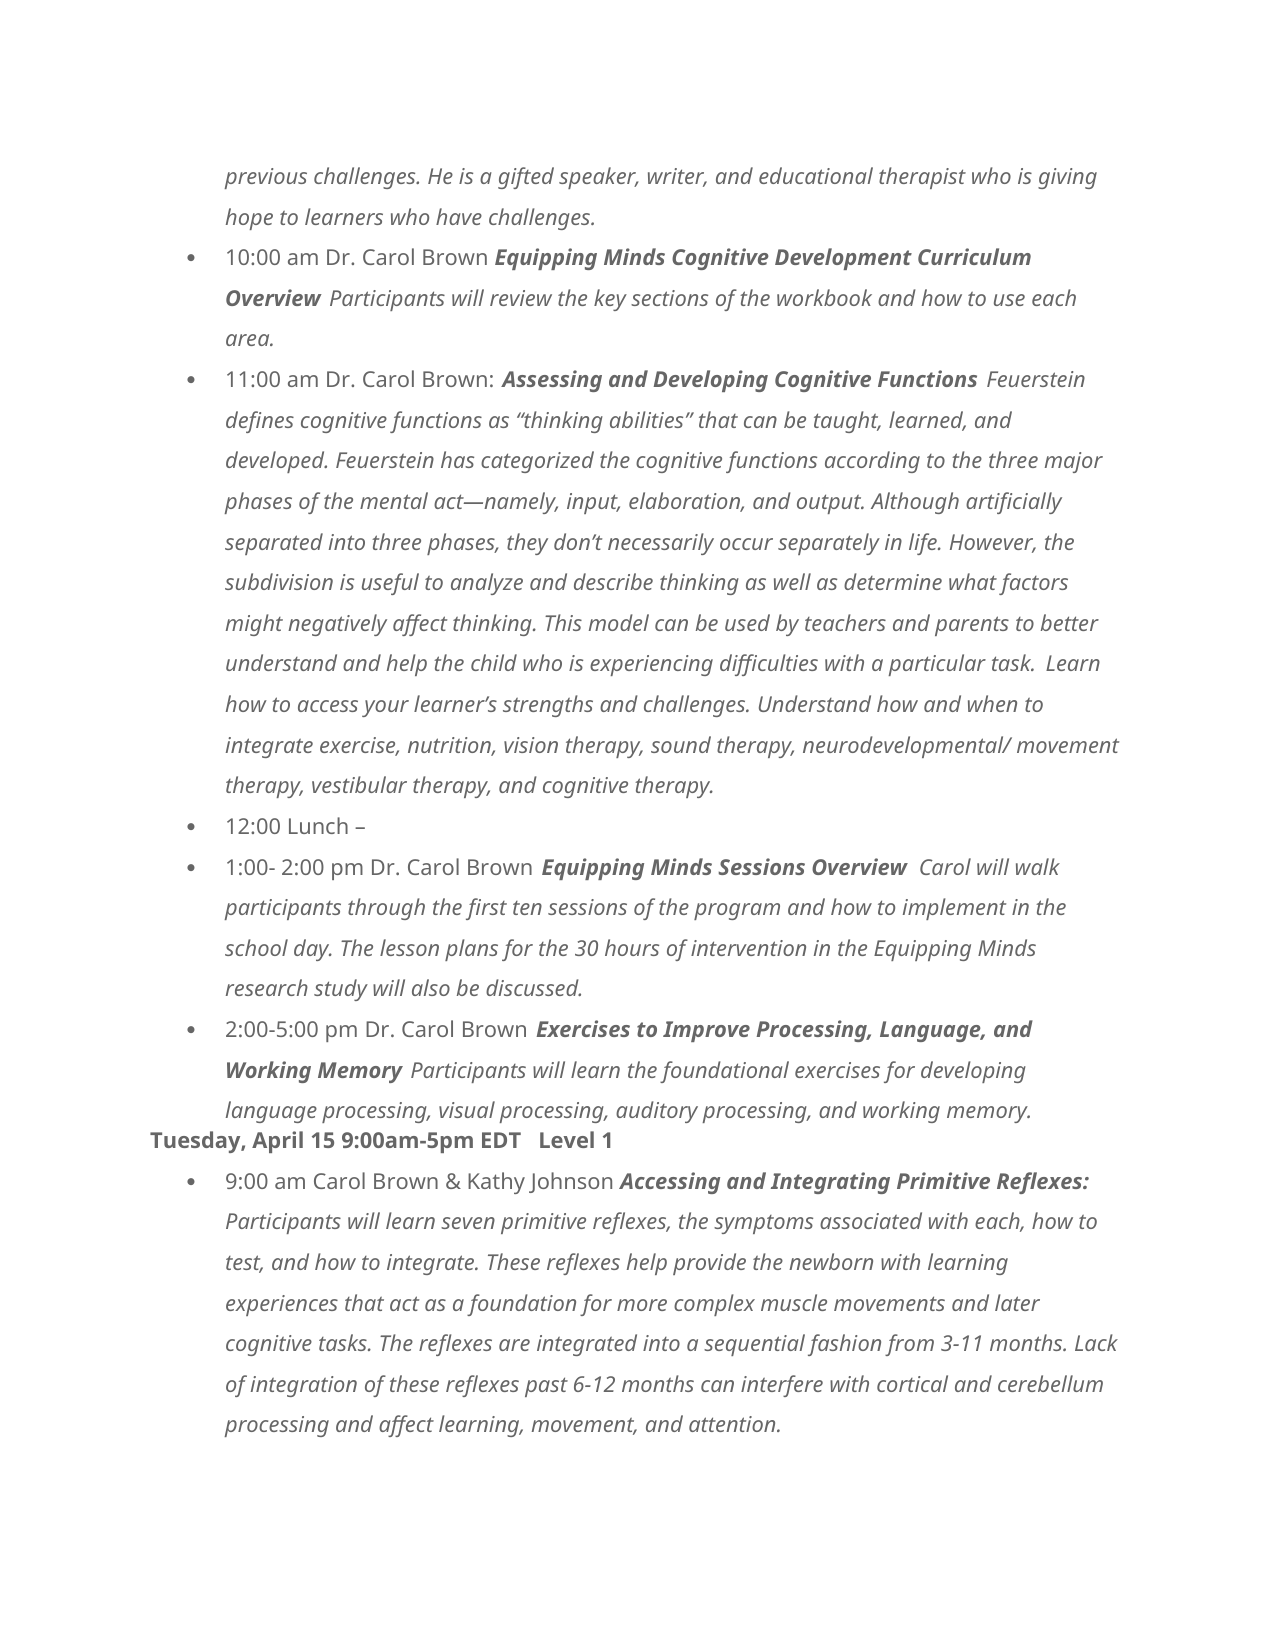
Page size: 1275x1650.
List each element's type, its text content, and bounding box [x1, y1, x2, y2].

text Tuesday, April 15 9:00am-5pm EDT Level 1 [150, 1125, 1125, 1155]
list 2:00-5:00 pm Dr. Carol Brown Exercises to Improve Processing, Language, and Working Memory Participants will learn the foundational exercises for developing language processing, visual processing, auditory processing, and working memory. [187, 1003, 1125, 1125]
list 12:00 Lunch – [187, 800, 1125, 841]
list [187, 150, 1125, 231]
list 9:00 am Carol Brown & Kathy Johnson Accessing and Integrating Primitive Reflexes: Participants will learn seven primitive reflexes, the symptoms associated with each, how to test, and how to integrate. These reflexes help provide the newborn with learning experiences that act as a foundation for more complex muscle movements and later cognitive tasks. The reflexes are integrated into a sequential fashion from 3-11 months. Lack of integration of these reflexes past 6-12 months can interfere with cortical and cerebellum processing and affect learning, movement, and attention. [187, 1155, 1125, 1439]
list 10:00 am Dr. Carol Brown Equipping Minds Cognitive Development Curriculum Overview Participants will review the key sections of the workbook and how to use each area. [187, 231, 1125, 353]
list 1:00- 2:00 pm Dr. Carol Brown Equipping Minds Sessions Overview Carol will walk participants through the first ten sessions of the program and how to implement in the school day. The lesson plans for the 30 hours of intervention in the Equipping Minds research study will also be discussed. [187, 841, 1125, 1003]
list 11:00 am Dr. Carol Brown: Assessing and Developing Cognitive Functions Feuerstein defines cognitive functions as “thinking abilities” that can be taught, learned, and developed. Feuerstein has categorized the cognitive functions according to the three major phases of the mental act—namely, input, elaboration, and output. Although artificially separated into three phases, they don’t necessarily occur separately in life. However, the subdivision is useful to analyze and describe thinking as well as determine what factors might negatively affect thinking. This model can be used by teachers and parents to better understand and help the child who is experiencing difficulties with a particular task. Learn how to access your learner’s strengths and challenges. Understand how and when to integrate exercise, nutrition, vision therapy, sound therapy, neurodevelopmental/ movement therapy, vestibular therapy, and cognitive therapy. [187, 353, 1125, 800]
